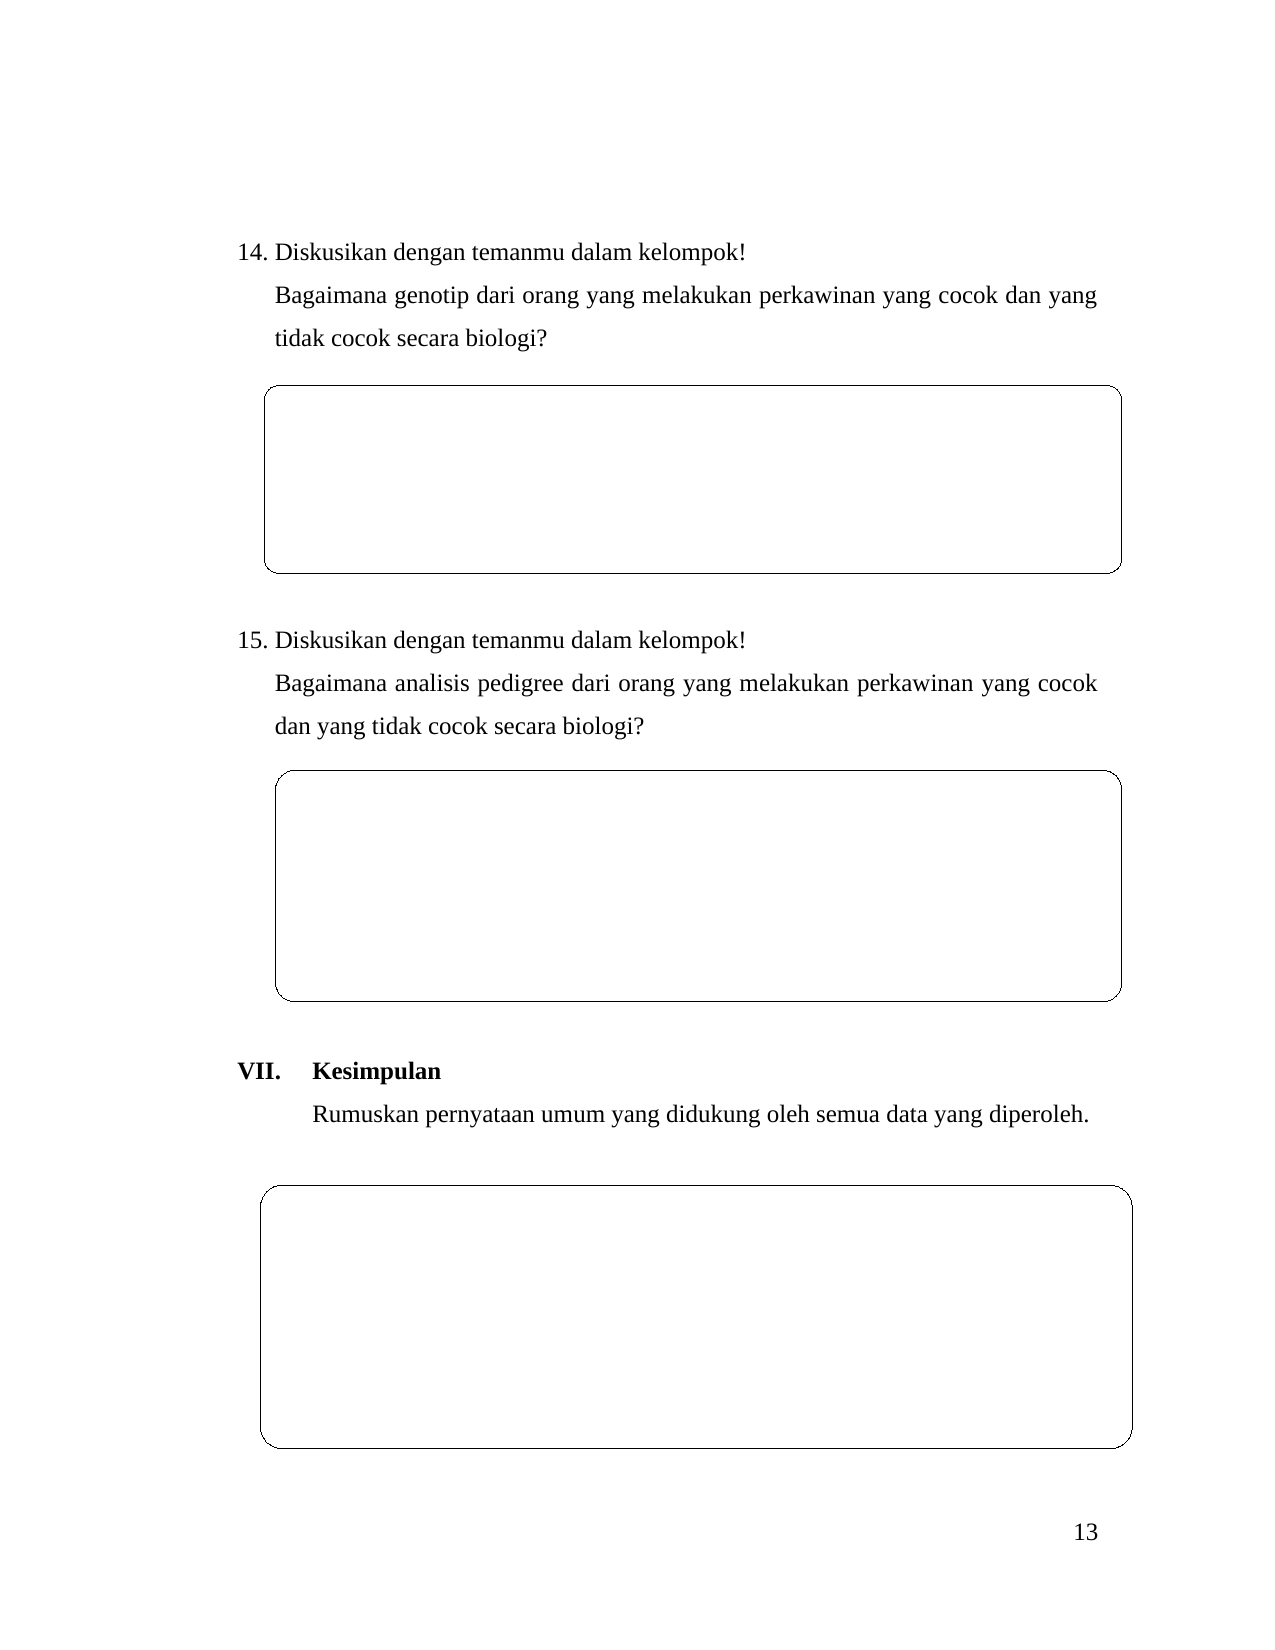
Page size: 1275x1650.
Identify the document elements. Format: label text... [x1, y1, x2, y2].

list Kesimpulan [237, 1056, 1098, 1085]
text Rumuskan pernyataan umum yang didukung oleh semua data yang diperoleh. [237, 1099, 1098, 1128]
text Bagaimana genotip dari orang yang melakukan perkawinan yang cocok dan yang tidak cocok secara biologi? [274, 280, 1098, 352]
list Diskusikan dengan temanmu dalam kelompok! [237, 237, 1098, 266]
text Bagaimana analisis pedigree dari orang yang melakukan perkawinan yang cocok dan yang tidak cocok secara biologi? [274, 668, 1098, 740]
list Diskusikan dengan temanmu dalam kelompok! [237, 625, 1098, 654]
